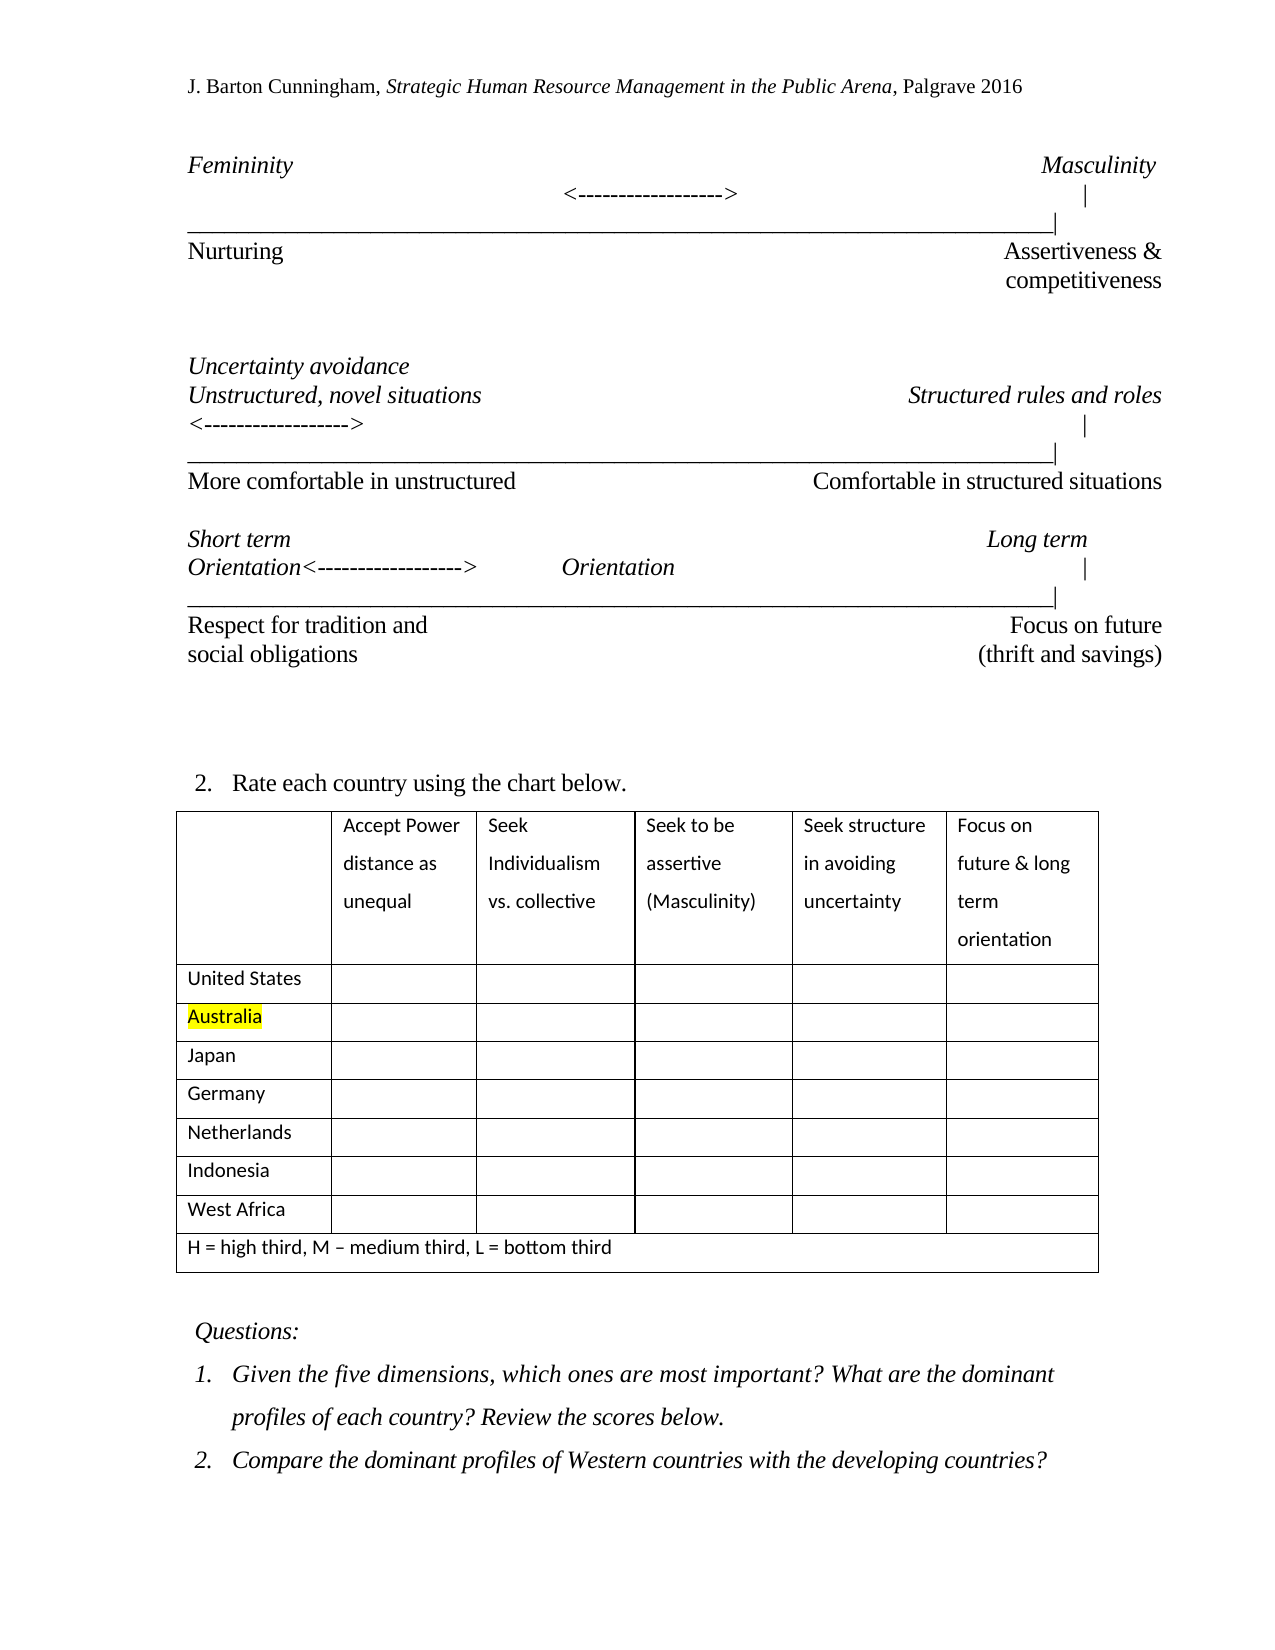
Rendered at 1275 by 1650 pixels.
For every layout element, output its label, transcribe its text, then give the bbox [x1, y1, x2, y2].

table_header Accept Power distance as unequal [332, 812, 476, 964]
table_cell [636, 1004, 792, 1041]
table_cell [332, 1004, 476, 1041]
table_cell [947, 1042, 1098, 1079]
table_cell [477, 965, 634, 1002]
table_cell [636, 965, 792, 1002]
table_cell [636, 1042, 792, 1079]
table_cell Germany [177, 1080, 331, 1118]
text competitiveness [187, 265, 1087, 294]
table_cell Japan [177, 1042, 331, 1079]
table_cell [793, 1196, 946, 1233]
table_cell [947, 1157, 1098, 1195]
table_cell [636, 1119, 792, 1156]
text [187, 179, 1087, 236]
table_cell [793, 1004, 946, 1041]
table_cell [477, 1004, 634, 1041]
table_cell West Africa [177, 1196, 331, 1233]
table_cell [636, 1196, 792, 1233]
table_cell [947, 1119, 1098, 1156]
table_cell [477, 1196, 634, 1233]
table_cell [793, 1042, 946, 1079]
table_cell H = high third, M – medium third, L = bottom third [177, 1234, 1098, 1272]
text Respect for tradition and Focus on future [187, 610, 1087, 639]
table_header Seek Individualism vs. collective [477, 812, 634, 964]
table_cell Australia [177, 1004, 331, 1041]
text Questions: [194, 1316, 1087, 1344]
text Short term Long term [187, 524, 1087, 552]
table_cell Indonesia [177, 1157, 331, 1195]
table_cell [332, 1080, 476, 1118]
text Uncertainty avoidance [187, 351, 1087, 380]
table_cell [793, 1080, 946, 1118]
text social obligations (thrift and savings) [187, 639, 1087, 667]
table_header Seek structure in avoiding uncertainty [793, 812, 946, 964]
text Nurturing Assertiveness & [187, 236, 1087, 265]
table_cell [332, 1119, 476, 1156]
text Unstructured, novel situations Structured rules and roles [187, 380, 1087, 409]
table_cell [793, 965, 946, 1002]
table_cell United States [177, 965, 331, 1002]
table_cell Netherlands [177, 1119, 331, 1156]
table_cell [477, 1080, 634, 1118]
table_cell [636, 1157, 792, 1195]
table_header Focus on future & long term orientation [947, 812, 1098, 964]
text Femininity Masculinity [187, 150, 1087, 179]
table_header [177, 812, 331, 964]
text <------------------> |_______________________________________________________________________| [187, 409, 1087, 466]
table_cell [477, 1042, 634, 1079]
table_cell [477, 1119, 634, 1156]
table_cell [947, 1196, 1098, 1233]
table_cell [332, 965, 476, 1002]
table_cell [332, 1196, 476, 1233]
table_cell [947, 1004, 1098, 1041]
list Given the five dimensions, which ones are most important? What are the dominant profiles of each country? Review the scores below. [194, 1359, 1087, 1431]
table_cell [947, 1080, 1098, 1118]
table_cell [636, 1080, 792, 1118]
table_header Seek to be assertive (Masculinity) [636, 812, 792, 964]
list Compare the dominant profiles of Western countries with the developing countries? [194, 1445, 1087, 1474]
table_cell [332, 1042, 476, 1079]
text More comfortable in unstructured Comfortable in structured situations [187, 466, 1087, 495]
list Rate each country using the chart below. [194, 768, 1087, 797]
text Orientation<------------------> Orientation |_______________________________________________________________________| [187, 552, 1087, 610]
table_cell [477, 1157, 634, 1195]
table_cell [793, 1157, 946, 1195]
table_cell [947, 965, 1098, 1002]
table_cell [793, 1119, 946, 1156]
table_cell [332, 1157, 476, 1195]
